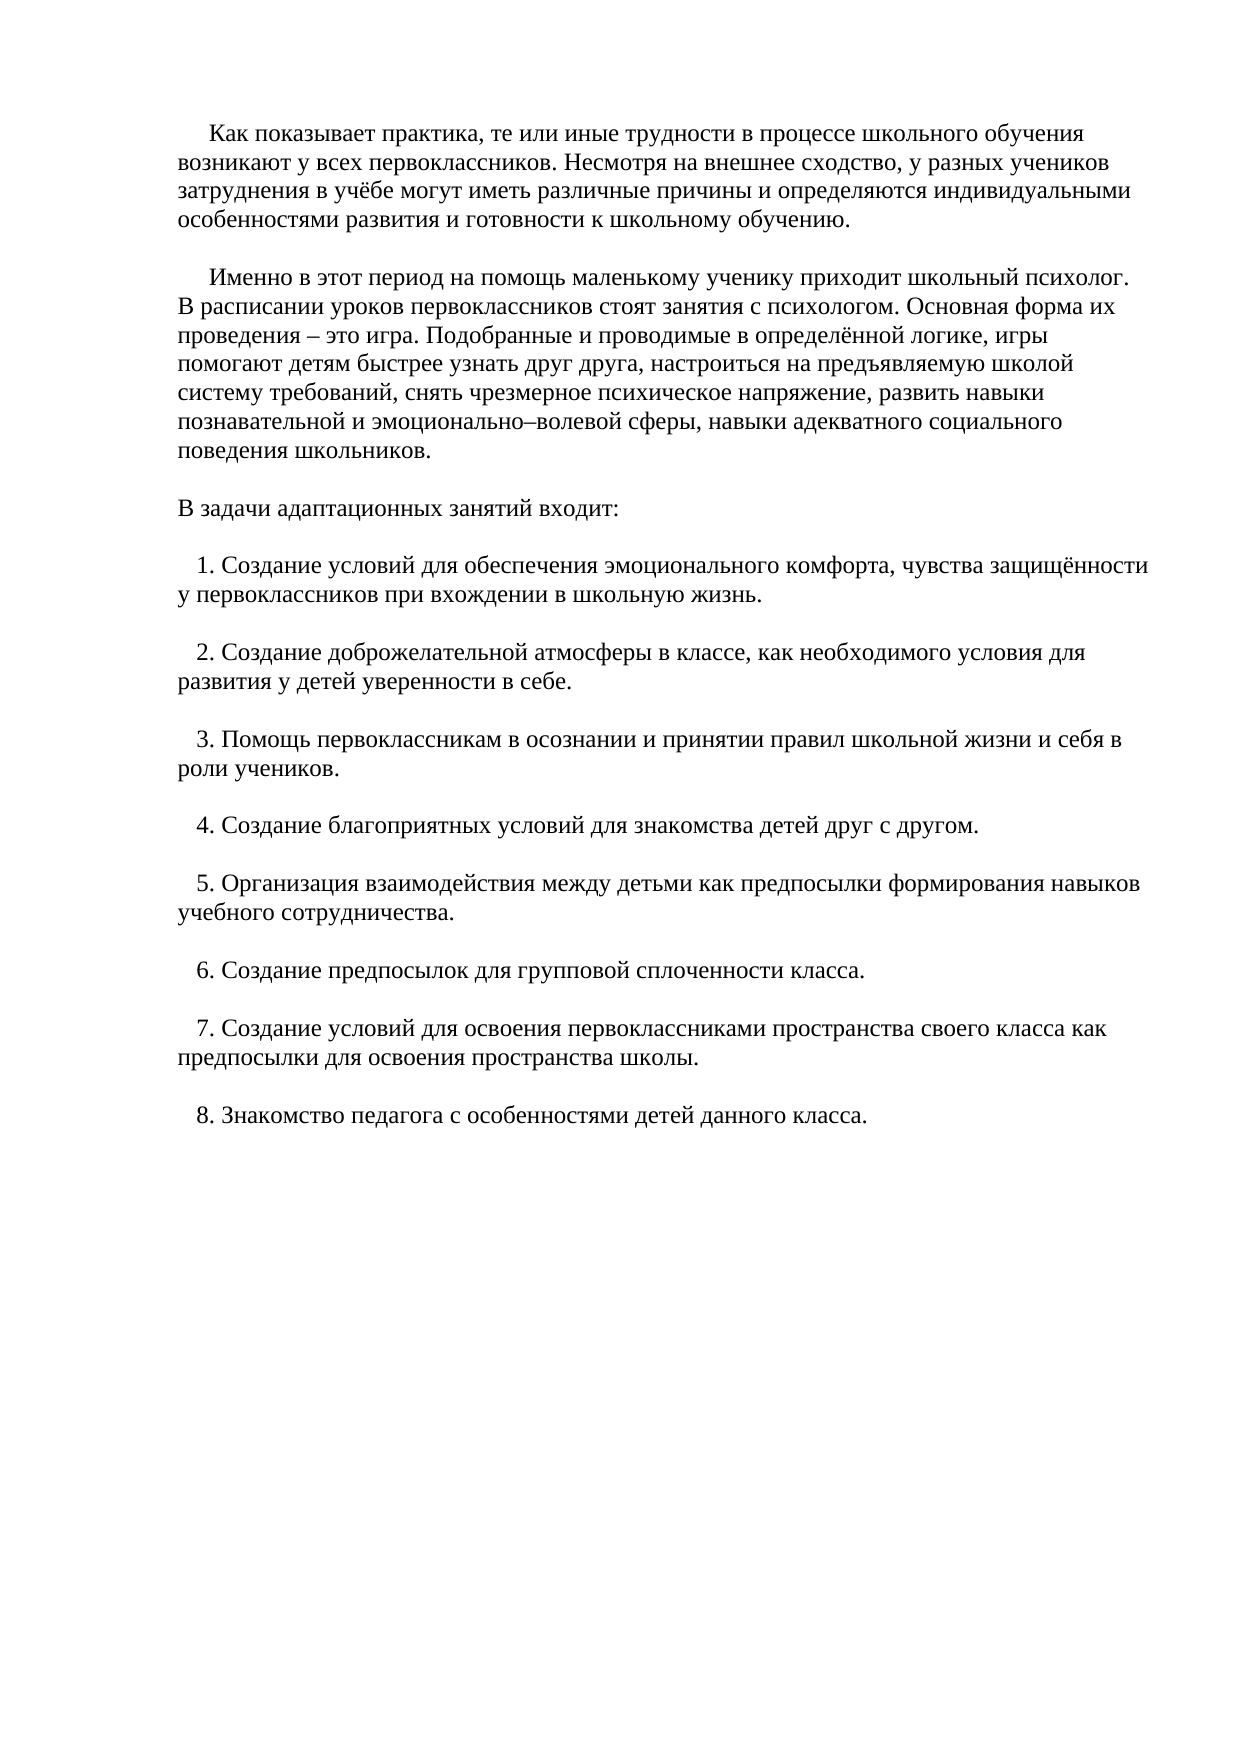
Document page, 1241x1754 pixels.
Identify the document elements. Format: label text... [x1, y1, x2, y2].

text Именно в этот период на помощь маленькому ученику приходит школьный психолог. В расписании уроков первоклассников стоят занятия с психологом. Основная форма их проведения – это игра. Подобранные и проводимые в определённой логике, игры помогают детям быстрее узнать друг друга, настроиться на предъявляемую школой систему требований, снять чрезмерное психическое напряжение, развить навыки познавательной и эмоционально–волевой сферы, навыки адекватного социального поведения школьников. [177, 262, 1152, 463]
text 5. Организация взаимодействия между детьми как предпосылки формирования навыков учебного сотрудничества. [177, 868, 1152, 926]
text 3. Помощь первоклассникам в осознании и принятии правил школьной жизни и себя в роли учеников. [177, 724, 1152, 781]
text 6. Создание предпосылок для групповой сплоченности класса. [177, 955, 1152, 984]
text В задачи адаптационных занятий входит: [177, 493, 1152, 521]
text Как показывает практика, те или иные трудности в процессе школьного обучения возникают у всех первоклассников. Несмотря на внешнее сходство, у разных учеников затруднения в учёбе могут иметь различные причины и определяются индивидуальными особенностями развития и готовности к школьному обучению. [177, 118, 1152, 233]
text 2. Создание доброжелательной атмосферы в классе, как необходимого условия для развития у детей уверенности в себе. [177, 637, 1152, 695]
text 4. Создание благоприятных условий для знакомства детей друг с другом. [177, 811, 1152, 839]
text 8. Знакомство педагога с особенностями детей данного класса. [177, 1100, 1152, 1128]
text 7. Создание условий для освоения первоклассниками пространства своего класса как предпосылки для освоения пространства школы. [177, 1013, 1152, 1071]
text 1. Создание условий для обеспечения эмоционального комфорта, чувства защищённости у первоклассников при вхождении в школьную жизнь. [177, 551, 1152, 608]
